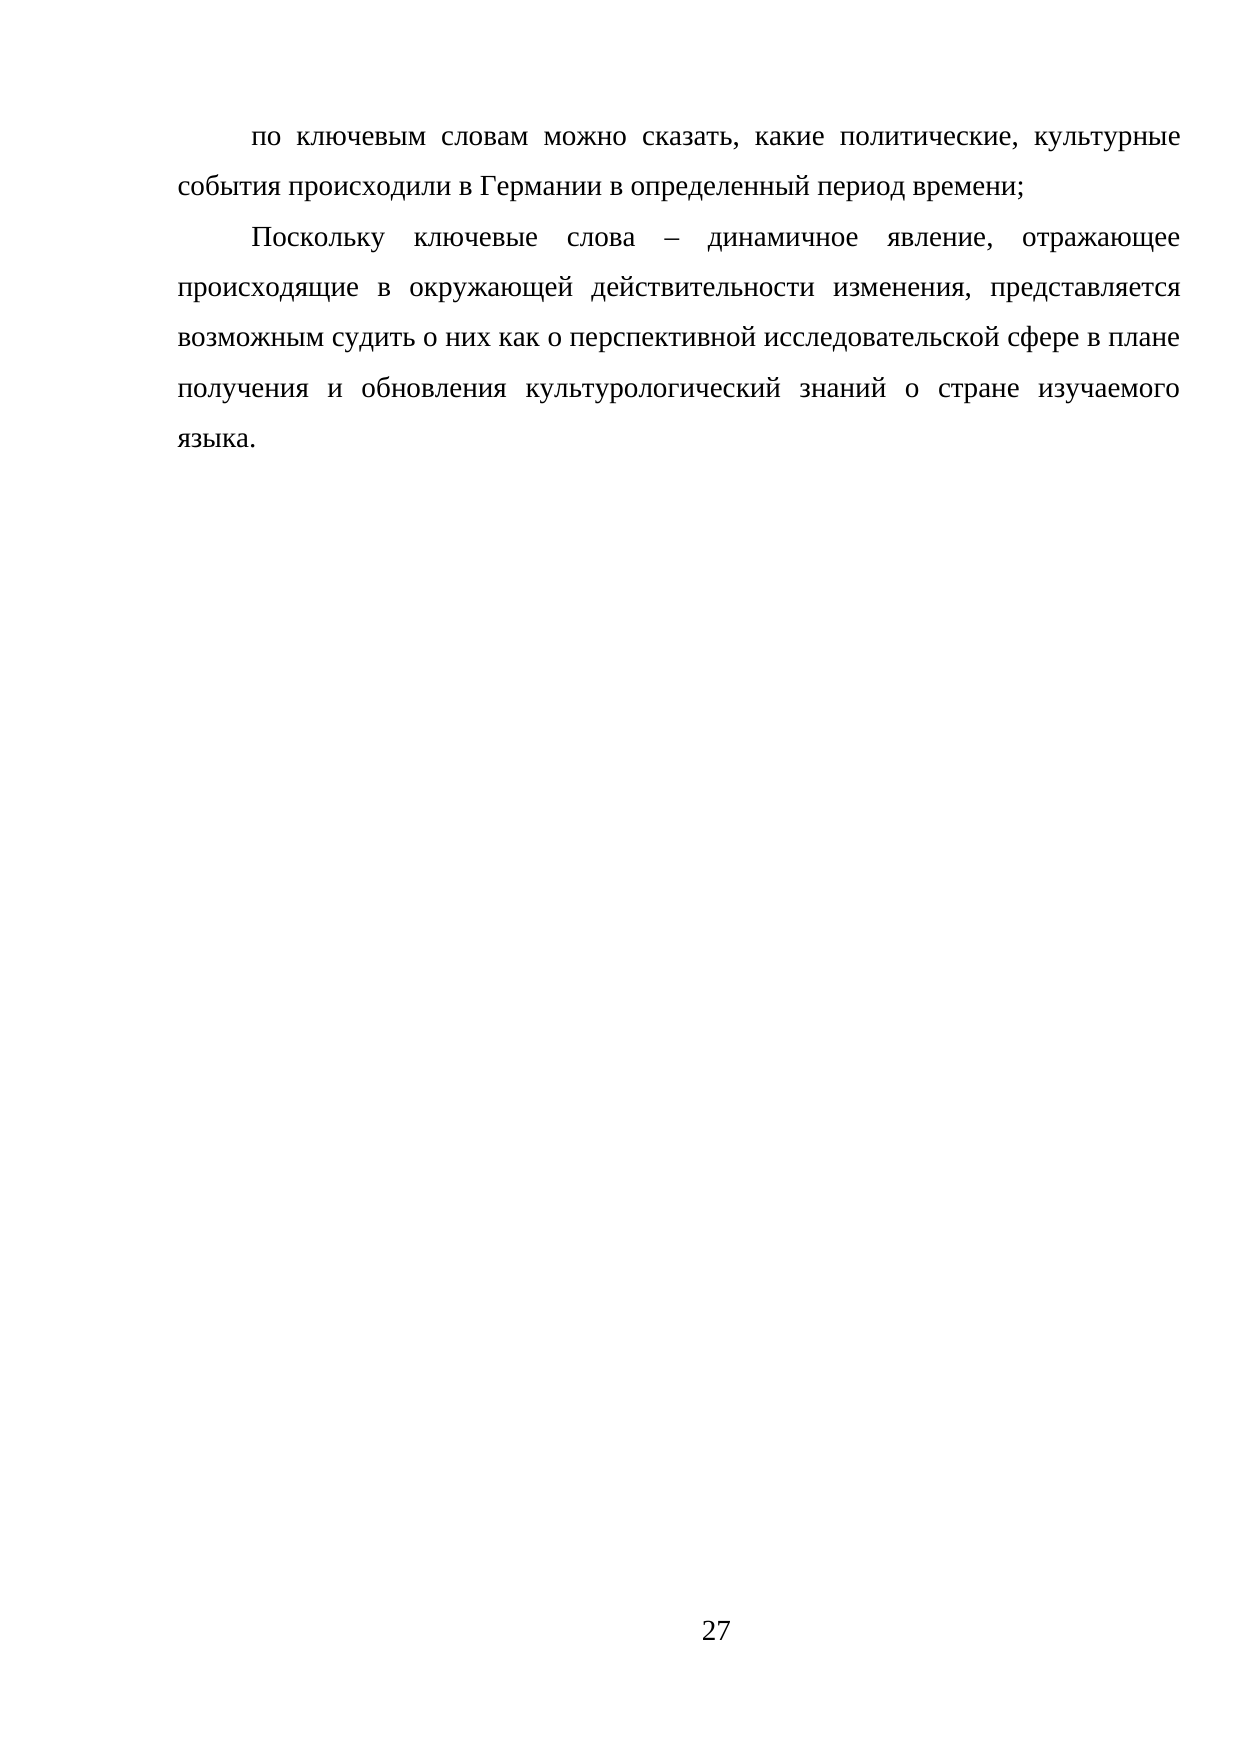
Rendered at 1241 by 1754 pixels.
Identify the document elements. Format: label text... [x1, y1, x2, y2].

text Поскольку ключевые слова – динамичное явление, отражающее происходящие в окружающей действительности изменения, представляется возможным судить о них как о перспективной исследовательской сфере в плане получения и обновления культурологический знаний о стране изучаемого языка. [177, 219, 1181, 453]
text по ключевым словам можно сказать, какие политические, культурные события происходили в Германии в определенный период времени; [177, 118, 1181, 202]
